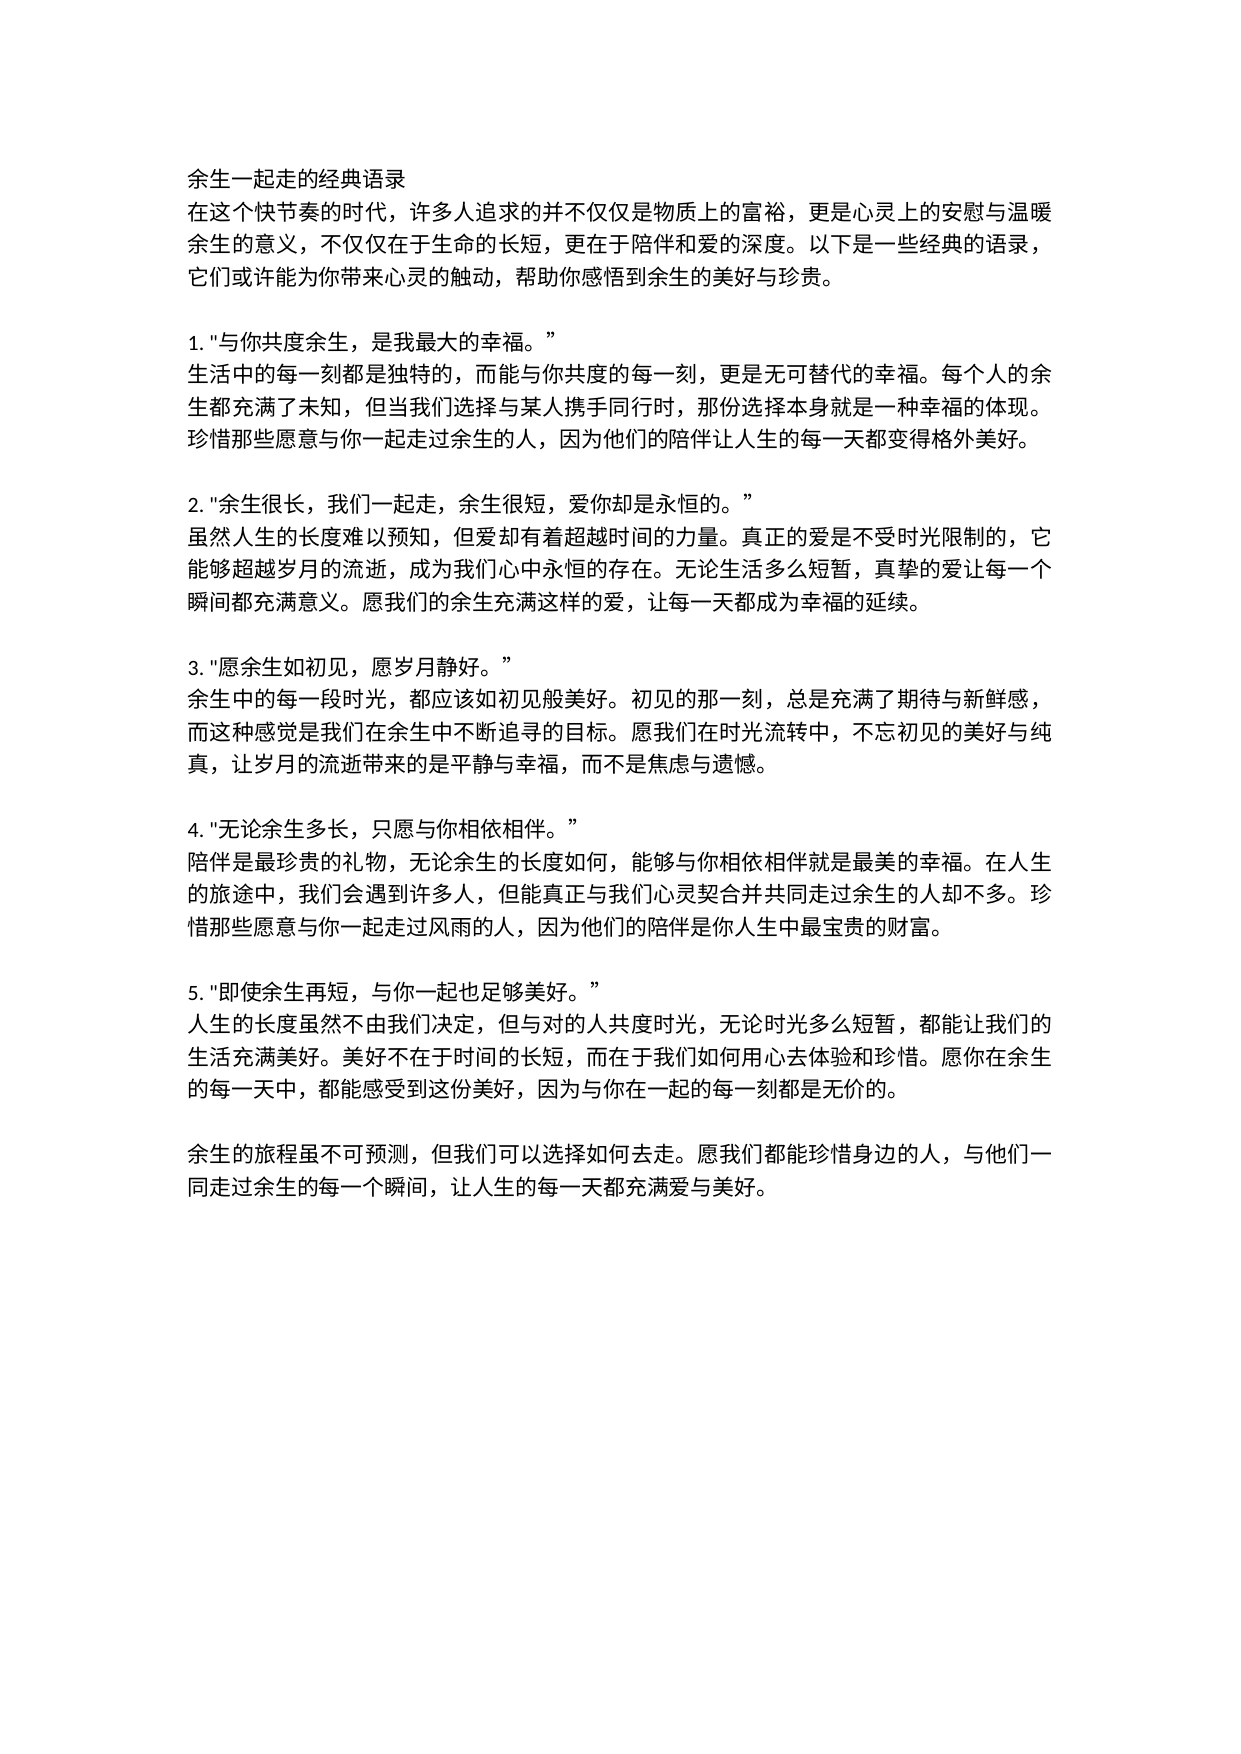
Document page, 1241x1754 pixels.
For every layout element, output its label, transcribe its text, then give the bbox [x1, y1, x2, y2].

text 生活中的每一刻都是独特的，而能与你共度的每一刻，更是无可替代的幸福。每个人的余生都充满了未知，但当我们选择与某人携手同行时，那份选择本身就是一种幸福的体现。珍惜那些愿意与你一起走过余生的人，因为他们的陪伴让人生的每一天都变得格外美好。 [187, 357, 1053, 454]
text 4. "无论余生多长，只愿与你相依相伴。” [187, 812, 1053, 844]
text 余生中的每一段时光，都应该如初见般美好。初见的那一刻，总是充满了期待与新鲜感，而这种感觉是我们在余生中不断追寻的目标。愿我们在时光流转中，不忘初见的美好与纯真，让岁月的流逝带来的是平静与幸福，而不是焦虑与遗憾。 [187, 682, 1053, 779]
text 3. "愿余生如初见，愿岁月静好。” [187, 649, 1053, 682]
text 在这个快节奏的时代，许多人追求的并不仅仅是物质上的富裕，更是心灵上的安慰与温暖。余生的意义，不仅仅在于生命的长短，更在于陪伴和爱的深度。以下是一些经典的语录，它们或许能为你带来心灵的触动，帮助你感悟到余生的美好与珍贵。 [187, 194, 1053, 292]
text 余生的旅程虽不可预测，但我们可以选择如何去走。愿我们都能珍惜身边的人，与他们一同走过余生的每一个瞬间，让人生的每一天都充满爱与美好。 [187, 1137, 1053, 1202]
text 陪伴是最珍贵的礼物，无论余生的长度如何，能够与你相依相伴就是最美的幸福。在人生的旅途中，我们会遇到许多人，但能真正与我们心灵契合并共同走过余生的人却不多。珍惜那些愿意与你一起走过风雨的人，因为他们的陪伴是你人生中最宝贵的财富。 [187, 844, 1053, 942]
text 虽然人生的长度难以预知，但爱却有着超越时间的力量。真正的爱是不受时光限制的，它能够超越岁月的流逝，成为我们心中永恒的存在。无论生活多么短暂，真挚的爱让每一个瞬间都充满意义。愿我们的余生充满这样的爱，让每一天都成为幸福的延续。 [187, 519, 1053, 617]
text 2. "余生很长，我们一起走，余生很短，爱你却是永恒的。” [187, 487, 1053, 519]
text 人生的长度虽然不由我们决定，但与对的人共度时光，无论时光多么短暂，都能让我们的生活充满美好。美好不在于时间的长短，而在于我们如何用心去体验和珍惜。愿你在余生的每一天中，都能感受到这份美好，因为与你在一起的每一刻都是无价的。 [187, 1007, 1053, 1104]
text 1. "与你共度余生，是我最大的幸福。” [187, 324, 1053, 357]
text 5. "即使余生再短，与你一起也足够美好。” [187, 974, 1053, 1007]
text 余生一起走的经典语录 [187, 162, 1053, 194]
